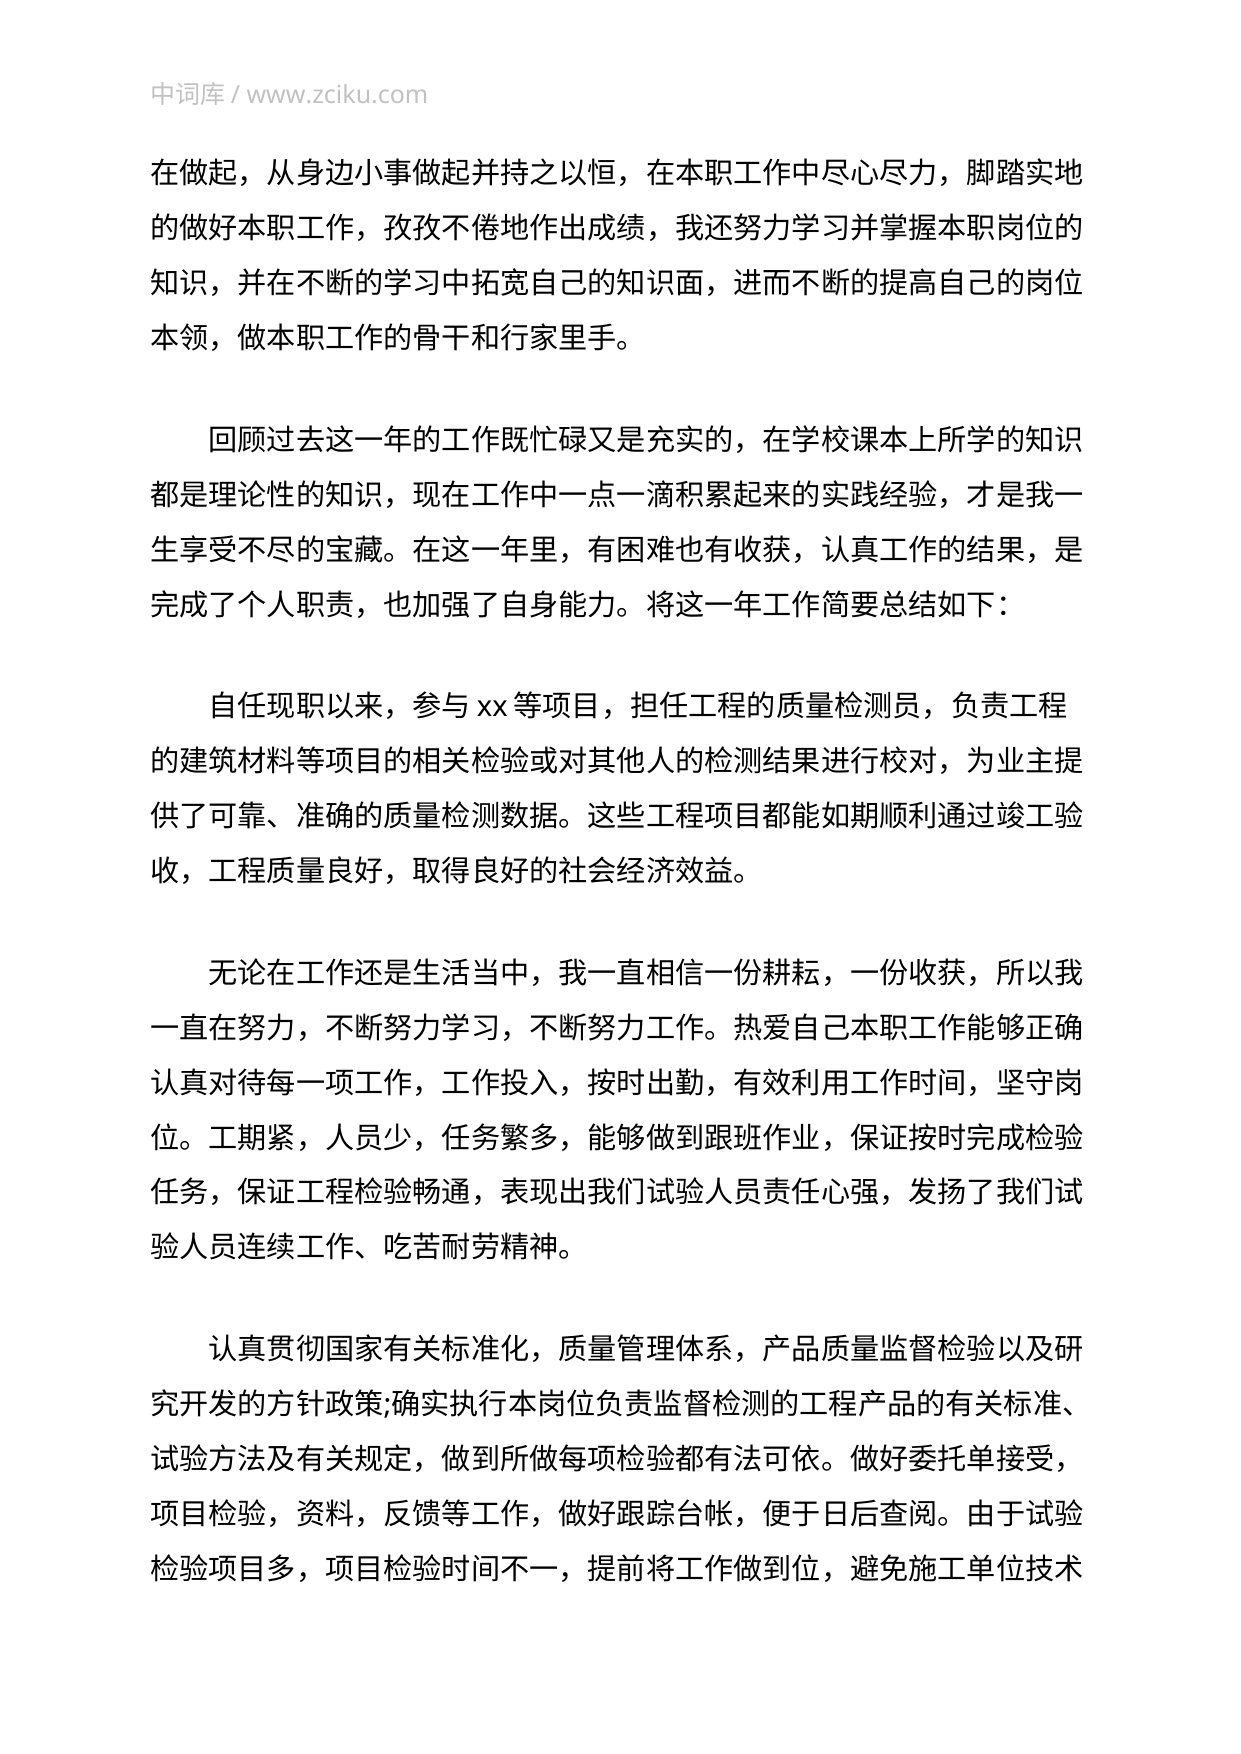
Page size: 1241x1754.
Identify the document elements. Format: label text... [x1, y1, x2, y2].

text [150, 1326, 1090, 1588]
text 自任现职以来，参与xx等项目，担任工程的质量检测员，负责工程的建筑材料等项目的相关检验或对其他人的检测结果进行校对，为业主提供了可靠、准确的质量检测数据。这些工程项目都能如期顺利通过竣工验收，工程质量良好，取得良好的社会经济效益。 [150, 683, 1090, 890]
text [150, 150, 1090, 357]
text 回顾过去这一年的工作既忙碌又是充实的，在学校课本上所学的知识都是理论性的知识，现在工作中一点一滴积累起来的实践经验，才是我一生享受不尽的宝藏。在这一年里，有困难也有收获，认真工作的结果，是完成了个人职责，也加强了自身能力。将这一年工作简要总结如下： [150, 416, 1090, 623]
text 无论在工作还是生活当中，我一直相信一份耕耘，一份收获，所以我一直在努力，不断努力学习，不断努力工作。热爱自己本职工作能够正确认真对待每一项工作，工作投入，按时出勤，有效利用工作时间，坚守岗位。工期紧，人员少，任务繁多，能够做到跟班作业，保证按时完成检验任务，保证工程检验畅通，表现出我们试验人员责任心强，发扬了我们试验人员连续工作、吃苦耐劳精神。 [150, 949, 1090, 1266]
